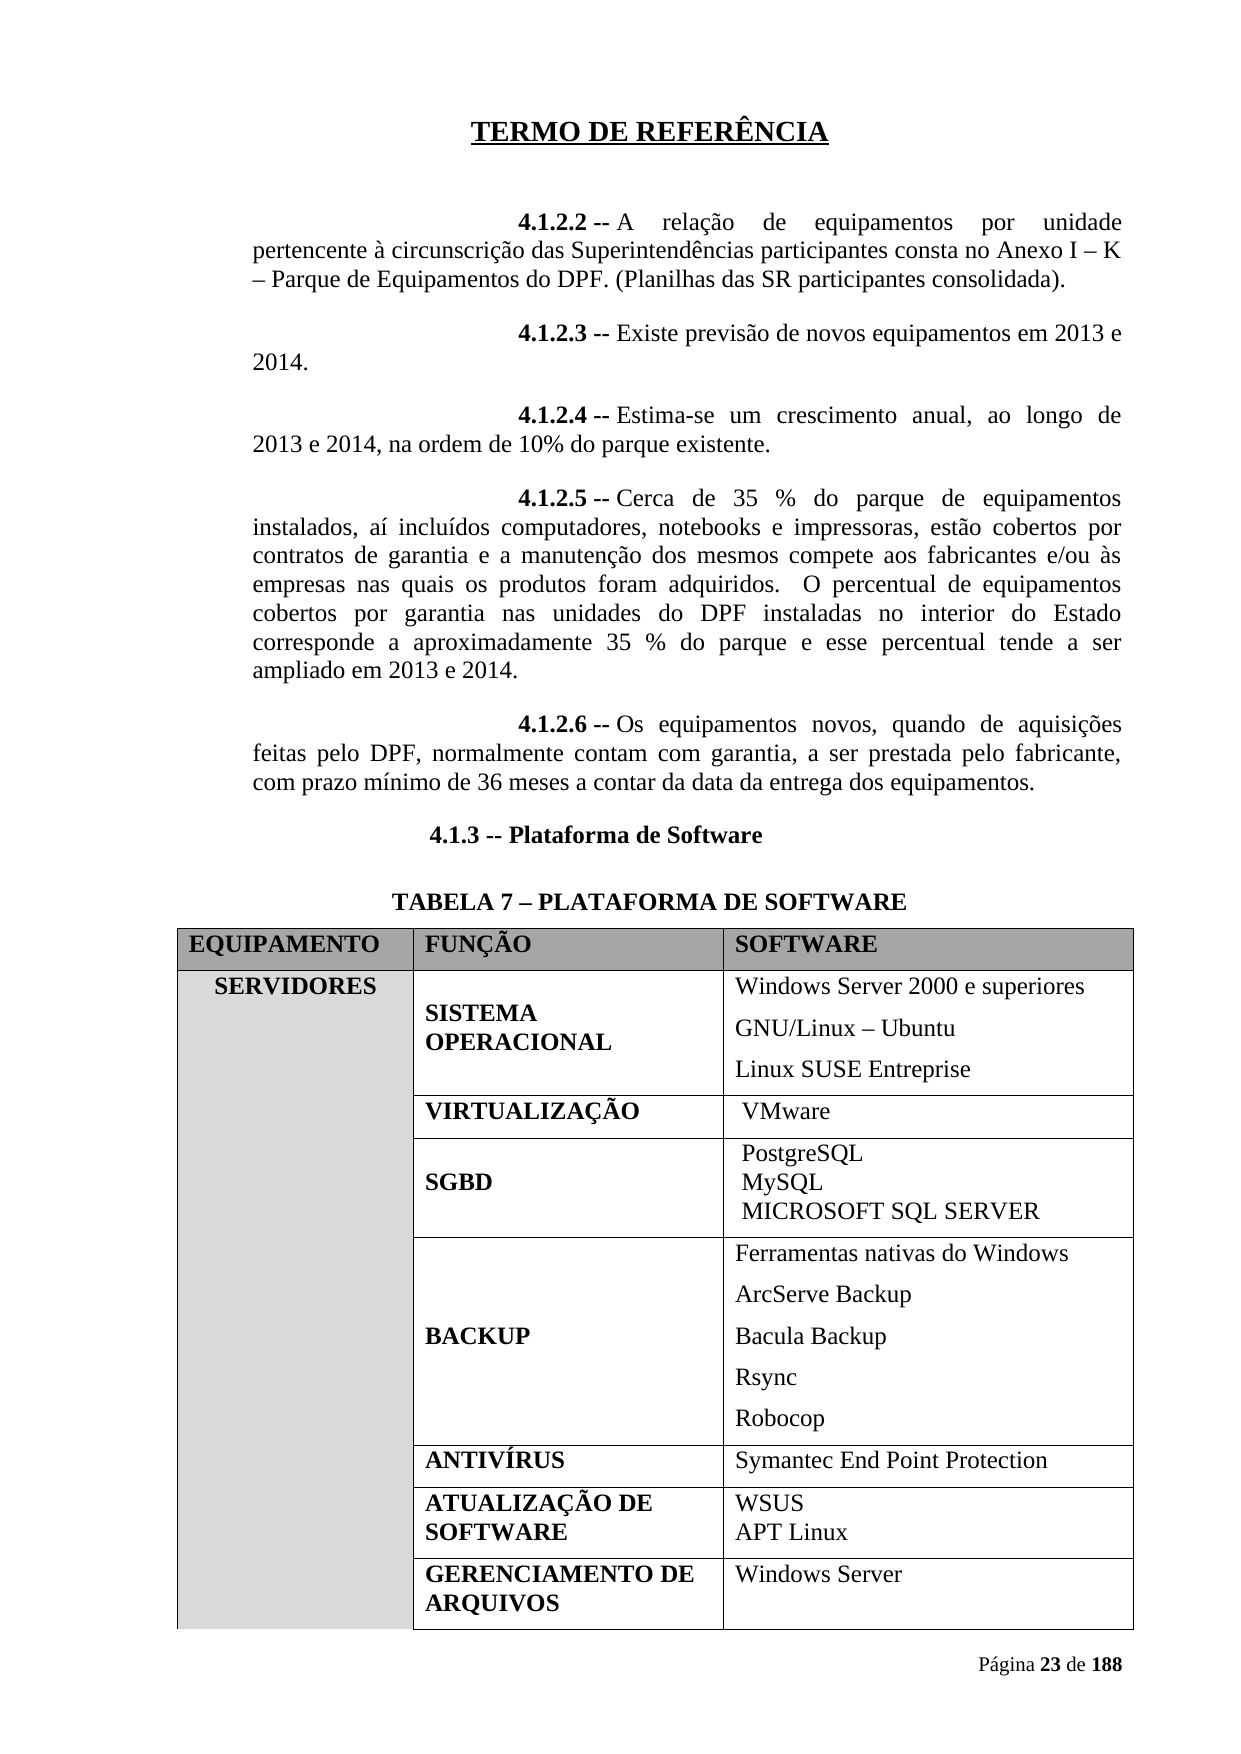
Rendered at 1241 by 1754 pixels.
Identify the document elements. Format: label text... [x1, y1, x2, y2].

table_cell Symantec End Point Protection [724, 1446, 1133, 1487]
list Existe previsão de novos equipamentos em 2013 e 2014. [252, 318, 1122, 376]
table_cell SERVIDORES [178, 971, 413, 1629]
table_cell SGBD [414, 1139, 723, 1237]
table_cell VMware [724, 1096, 1133, 1137]
table_cell Windows Server [724, 1559, 1133, 1629]
list Cerca de 35 % do parque de equipamentos instalados, aí incluídos computadores, notebooks e impressoras, estão cobertos por contratos de garantia e a manutenção dos mesmos compete aos fabricantes e/ou às empresas nas quais os produtos foram adquiridos. O percentual de equipamentos cobertos por garantia nas unidades do DPF instaladas no interior do Estado corresponde a aproximadamente 35 % do parque e esse percentual tende a ser ampliado em 2013 e 2014. [252, 483, 1122, 684]
table_header FUNÇÃO [414, 929, 723, 970]
table_cell ANTIVÍRUS [414, 1446, 723, 1487]
list Estima-se um crescimento anual, ao longo de 2013 e 2014, na ordem de 10% do parque existente. [252, 401, 1122, 458]
list A relação de equipamentos por unidade pertencente à circunscrição das Superintendências participantes consta no Anexo I – K – Parque de Equipamentos do DPF. (Planilhas das SR participantes consolidada). [252, 207, 1122, 293]
table_header EQUIPAMENTO [178, 929, 413, 970]
table_cell Ferramentas nativas do Windows ArcServe Backup Bacula Backup Rsync Robocop [724, 1238, 1133, 1444]
list Os equipamentos novos, quando de aquisições feitas pelo DPF, normalmente contam com garantia, a ser prestada pelo fabricante, com prazo mínimo de 36 meses a contar da data da entrega dos equipamentos. [252, 709, 1122, 796]
table_header SOFTWARE [724, 929, 1133, 970]
list TABELA 7 – PLATAFORMA DE SOFTWARE [177, 887, 1122, 916]
table_cell ATUALIZAÇÃO DE SOFTWARE [414, 1488, 723, 1558]
table_cell WSUS APT Linux [724, 1488, 1133, 1558]
table_cell GERENCIAMENTO DE ARQUIVOS [414, 1559, 723, 1629]
table_cell Windows Server 2000 e superiores GNU/Linux – Ubuntu Linux SUSE Entreprise [724, 971, 1133, 1095]
table_cell BACKUP [414, 1238, 723, 1444]
table_cell SISTEMA OPERACIONAL [414, 971, 723, 1095]
list Plataforma de Software [252, 821, 1122, 849]
table_cell VIRTUALIZAÇÃO [414, 1096, 723, 1137]
table_cell PostgreSQL MySQL MICROSOFT SQL SERVER [724, 1139, 1133, 1237]
